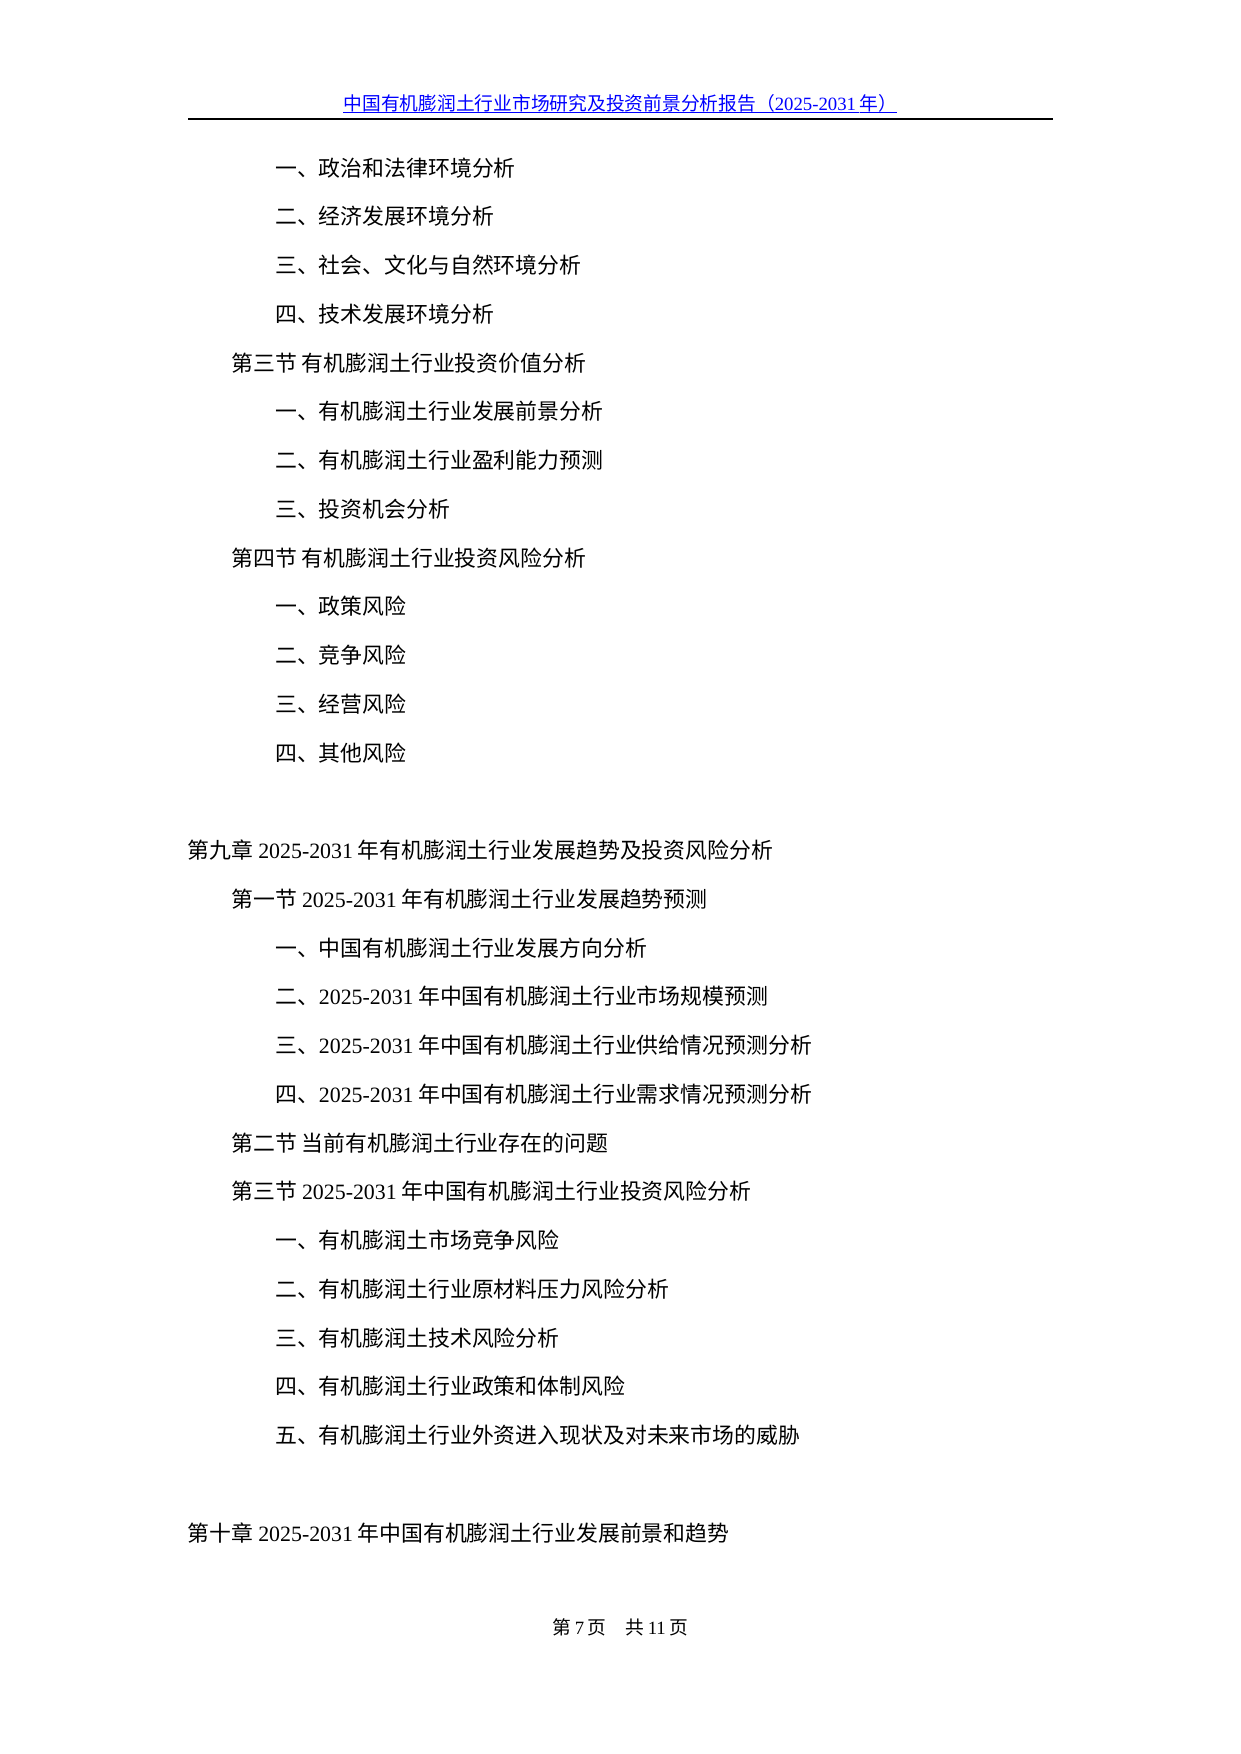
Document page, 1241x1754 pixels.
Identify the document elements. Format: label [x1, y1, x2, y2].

text [187, 150, 1053, 1548]
